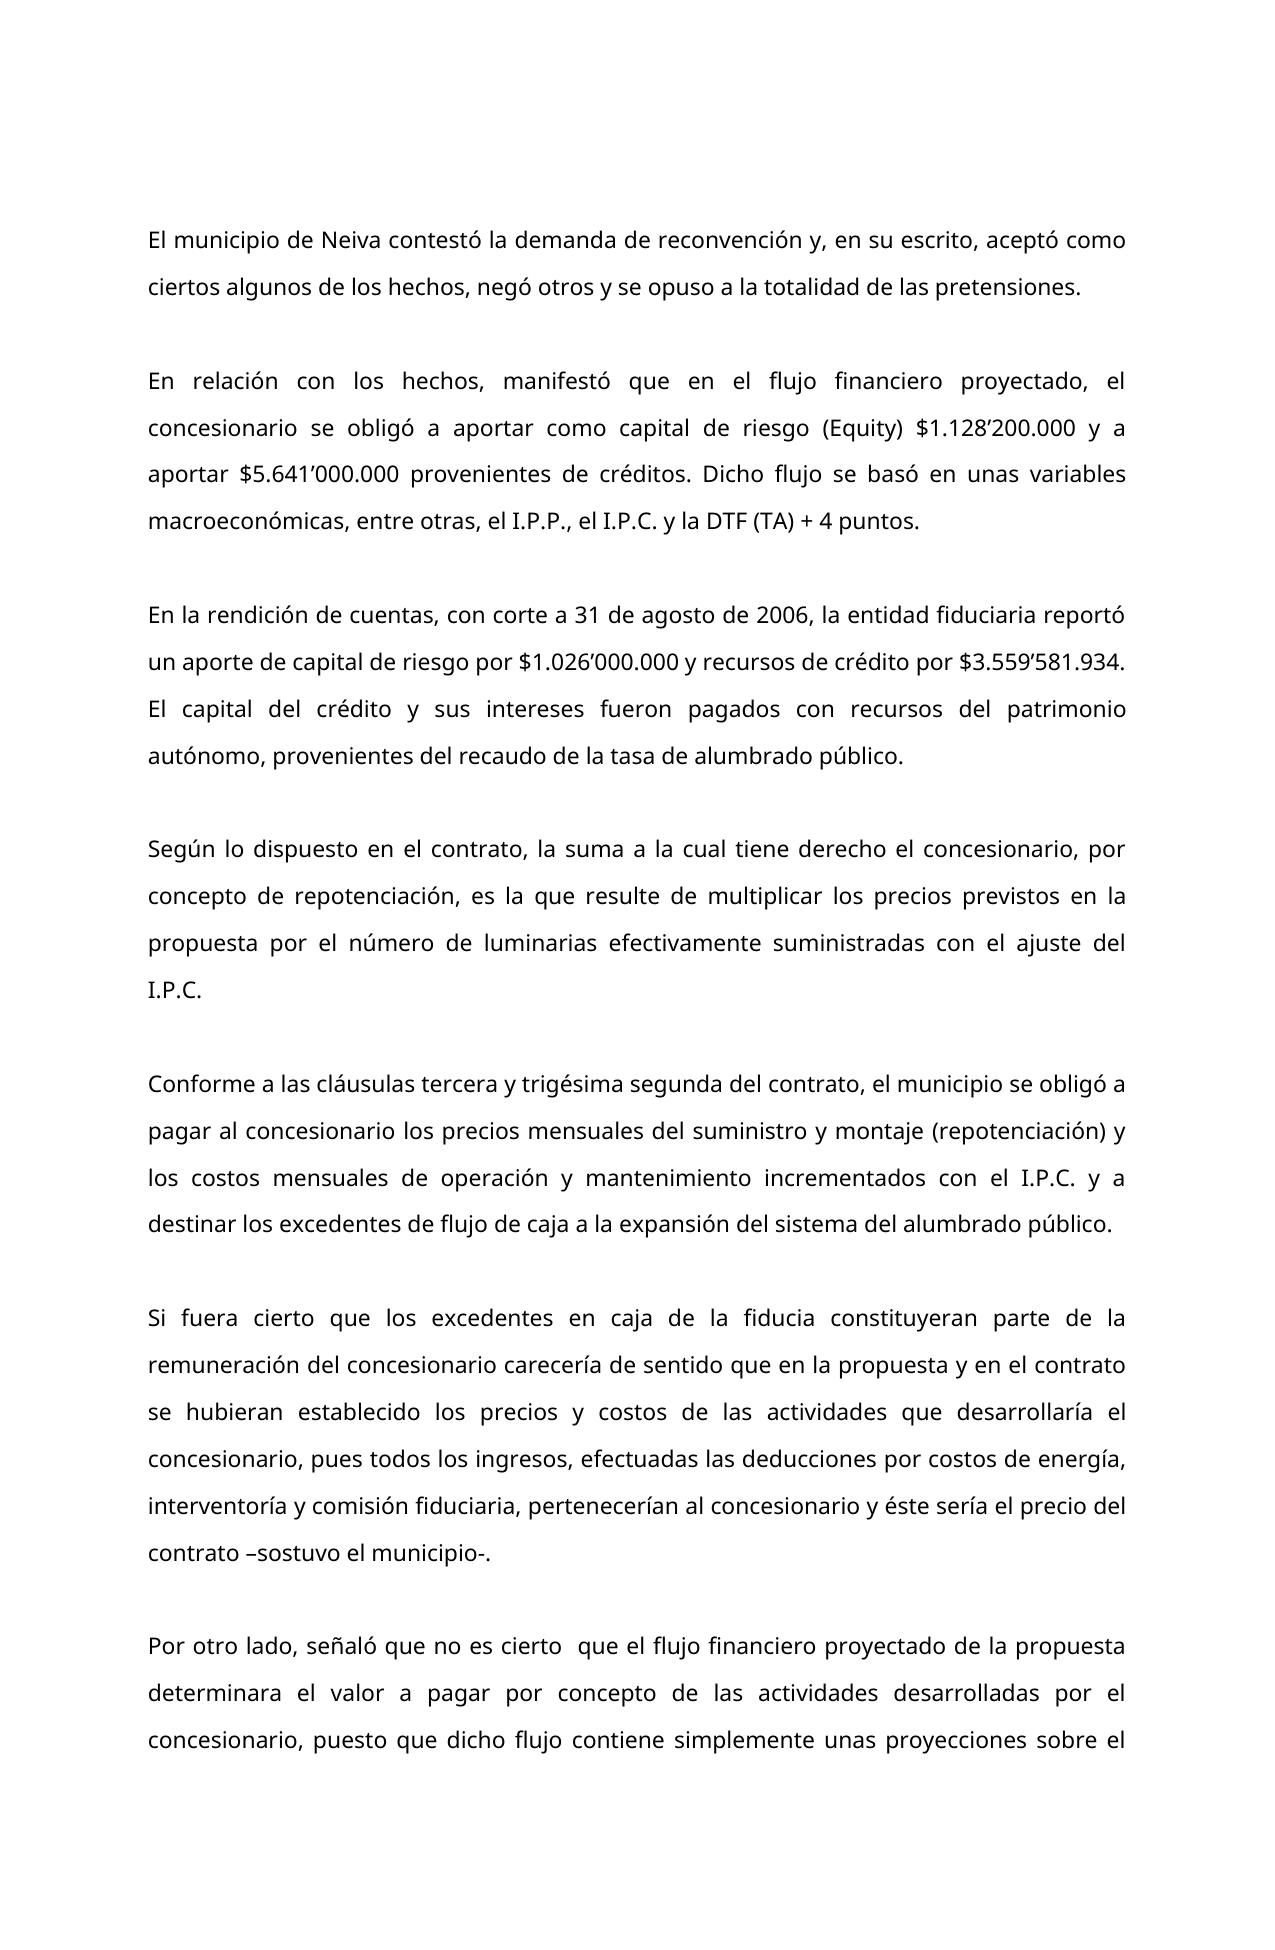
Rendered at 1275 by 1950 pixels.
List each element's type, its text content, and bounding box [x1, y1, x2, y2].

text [148, 1630, 1127, 1755]
text Conforme a las cláusulas tercera y trigésima segunda del contrato, el municipio se obligó a pagar al concesionario los precios mensuales del suministro y montaje (repotenciación) y los costos mensuales de operación y mantenimiento incrementados con el I.P.C. y a destinar los excedentes de flujo de caja a la expansión del sistema del alumbrado público. [148, 1068, 1127, 1240]
text Según lo dispuesto en el contrato, la suma a la cual tiene derecho el concesionario, por concepto de repotenciación, es la que resulte de multiplicar los precios previstos en la propuesta por el número de luminarias efectivamente suministradas con el ajuste del I.P.C. [148, 833, 1127, 1005]
text Si fuera cierto que los excedentes en caja de la fiducia constituyeran parte de la remuneración del concesionario carecería de sentido que en la propuesta y en el contrato se hubieran establecido los precios y costos de las actividades que desarrollaría el concesionario, pues todos los ingresos, efectuadas las deducciones por costos de energía, interventoría y comisión fiduciaria, pertenecerían al concesionario y éste sería el precio del contrato –sostuvo el municipio-. [148, 1302, 1127, 1568]
text El municipio de Neiva contestó la demanda de reconvención y, en su escrito, aceptó como ciertos algunos de los hechos, negó otros y se opuso a la totalidad de las pretensiones. [148, 224, 1127, 302]
text En la rendición de cuentas, con corte a 31 de agosto de 2006, la entidad fiduciaria reportó un aporte de capital de riesgo por $1.026’000.000 y recursos de crédito por $3.559’581.934. El capital del crédito y sus intereses fueron pagados con recursos del patrimonio autónomo, provenientes del recaudo de la tasa de alumbrado público. [148, 599, 1127, 771]
text En relación con los hechos, manifestó que en el flujo financiero proyectado, el concesionario se obligó a aportar como capital de riesgo (Equity) $1.128’200.000 y a aportar $5.641’000.000 provenientes de créditos. Dicho flujo se basó en unas variables macroeconómicas, entre otras, el I.P.P., el I.P.C. y la DTF (TA) + 4 puntos. [148, 365, 1127, 537]
